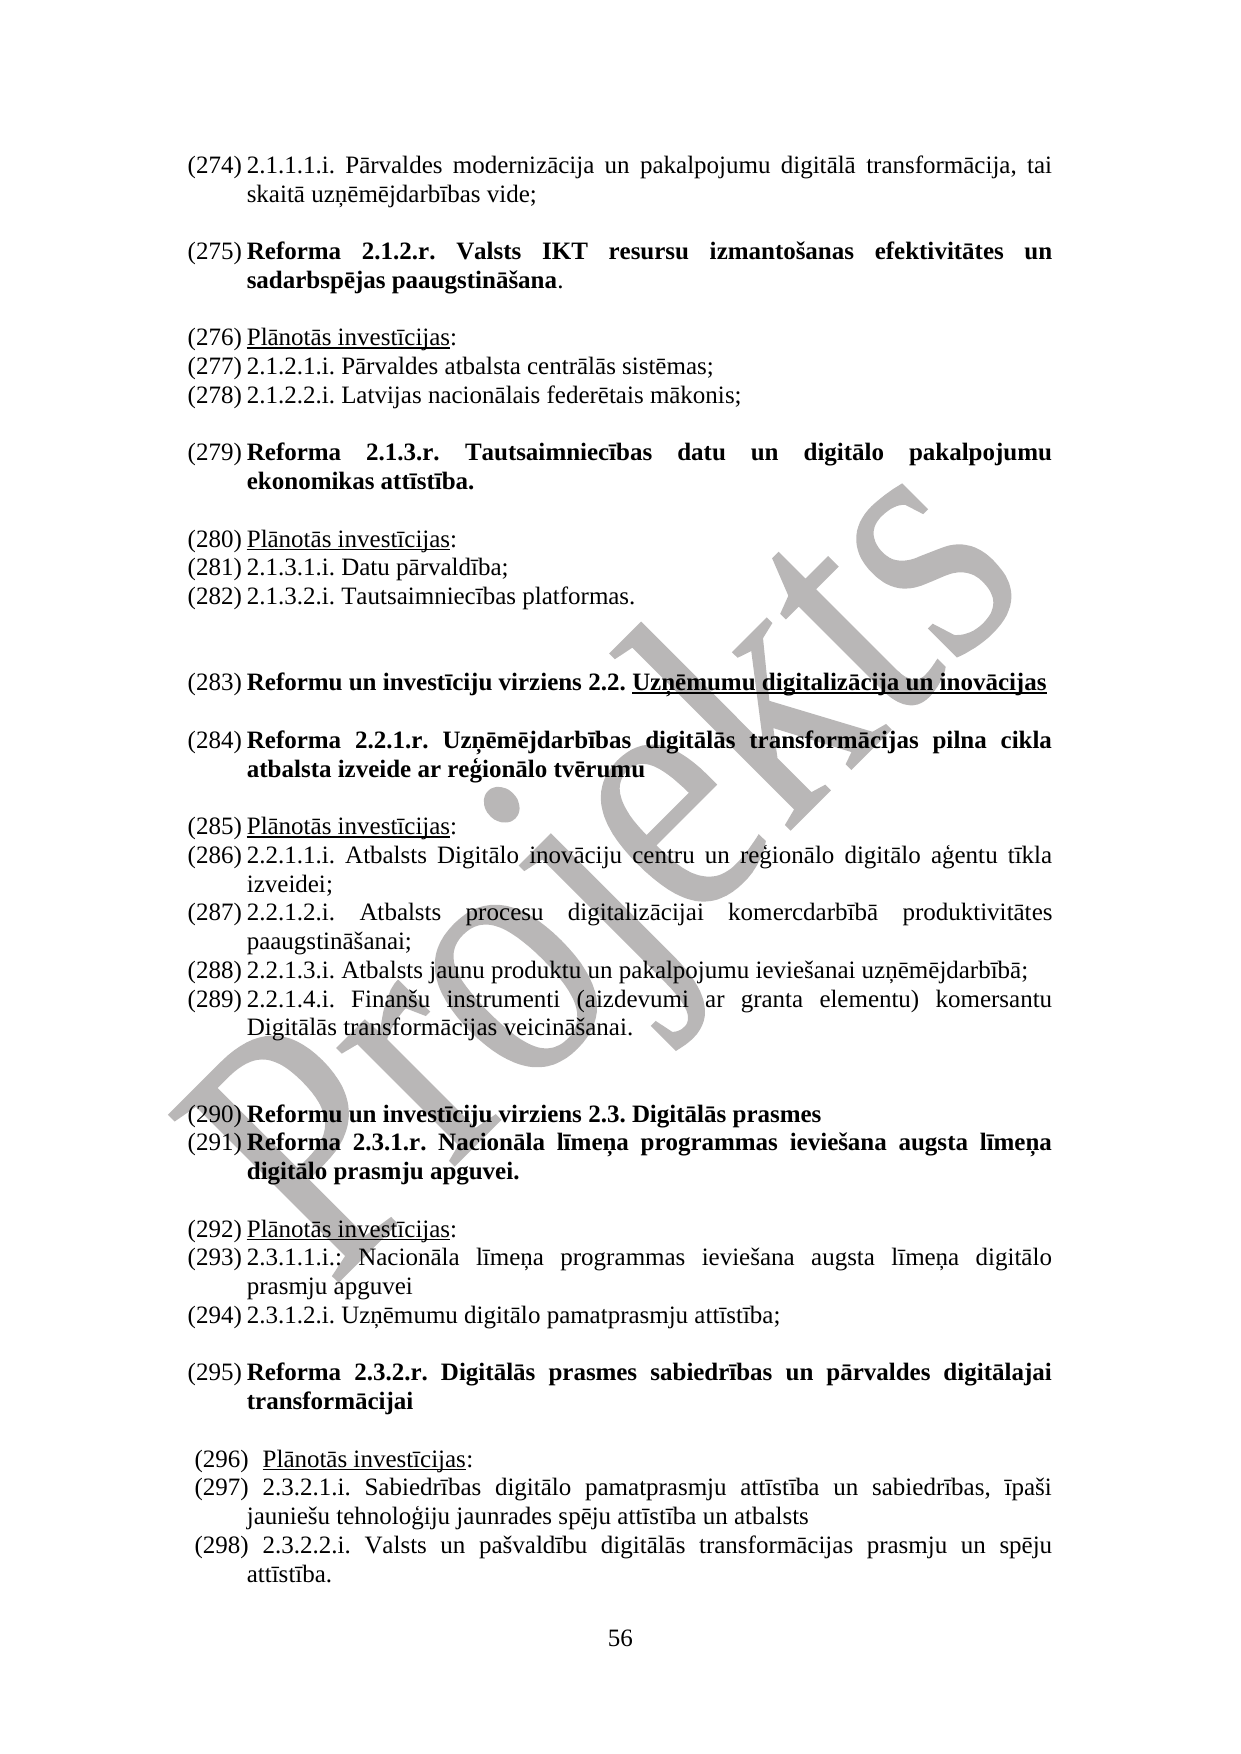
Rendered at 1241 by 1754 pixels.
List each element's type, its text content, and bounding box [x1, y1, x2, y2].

list 2.3.1.1.i.: Nacionāla līmeņa programmas ieviešana augsta līmeņa digitālo prasmju apguvei [187, 1242, 1053, 1300]
list Plānotās investīcijas: [187, 524, 1053, 552]
list Plānotās investīcijas: [194, 1444, 1053, 1472]
list 2.2.1.2.i. Atbalsts procesu digitalizācijai komercdarbībā produktivitātes paaugstināšanai; [187, 897, 1053, 955]
list Reforma 2.3.1.r. Nacionāla līmeņa programmas ieviešana augsta līmeņa digitālo prasmju apguvei. [187, 1127, 1053, 1185]
list Reforma 2.1.3.r. Tautsaimniecības datu un digitālo pakalpojumu ekonomikas attīstība. [187, 437, 1053, 495]
list Plānotās investīcijas: [187, 811, 1053, 840]
list Reforma 2.3.2.r. Digitālās prasmes sabiedrības un pārvaldes digitālajai transformācijai [187, 1357, 1053, 1415]
list 2.3.1.2.i. Uzņēmumu digitālo pamatprasmju attīstība; [187, 1300, 1053, 1329]
list 2.3.2.1.i. Sabiedrības digitālo pamatprasmju attīstība un sabiedrības, īpaši jauniešu tehnoloģiju jaunrades spēju attīstība un atbalsts [194, 1472, 1053, 1530]
list 2.1.3.1.i. Datu pārvaldība; [187, 552, 1053, 581]
list Reformu un investīciju virziens 2.2. Uzņēmumu digitalizācija un inovācijas [187, 667, 1053, 696]
list 2.1.1.1.i. Pārvaldes modernizācija un pakalpojumu digitālā transformācija, tai skaitā uzņēmējdarbības vide; [187, 150, 1053, 207]
list Plānotās investīcijas: [187, 322, 1053, 351]
list 2.2.1.4.i. Finanšu instrumenti (aizdevumi ar granta elementu) komersantu Digitālās transformācijas veicināšanai. [187, 984, 1053, 1041]
list Reformu un investīciju virziens 2.3. Digitālās prasmes [187, 1099, 1053, 1127]
list 2.1.2.2.i. Latvijas nacionālais federētais mākonis; [187, 380, 1053, 409]
list 2.3.2.2.i. Valsts un pašvaldību digitālās transformācijas prasmju un spēju attīstība. [194, 1530, 1053, 1587]
list 2.1.3.2.i. Tautsaimniecības platformas. [187, 581, 1053, 610]
list 2.2.1.3.i. Atbalsts jaunu produktu un pakalpojumu ieviešanai uzņēmējdarbībā; [187, 955, 1053, 984]
list Plānotās investīcijas: [187, 1214, 1053, 1242]
list 2.2.1.1.i. Atbalsts Digitālo inovāciju centru un reģionālo digitālo aģentu tīkla izveidei; [187, 840, 1053, 897]
list 2.1.2.1.i. Pārvaldes atbalsta centrālās sistēmas; [187, 351, 1053, 380]
list Reforma 2.2.1.r. Uzņēmējdarbības digitālās transformācijas pilna cikla atbalsta izveide ar reģionālo tvērumu [187, 725, 1053, 782]
list Reforma 2.1.2.r. Valsts IKT resursu izmantošanas efektivitātes un sadarbspējas paaugstināšana. [187, 236, 1053, 294]
